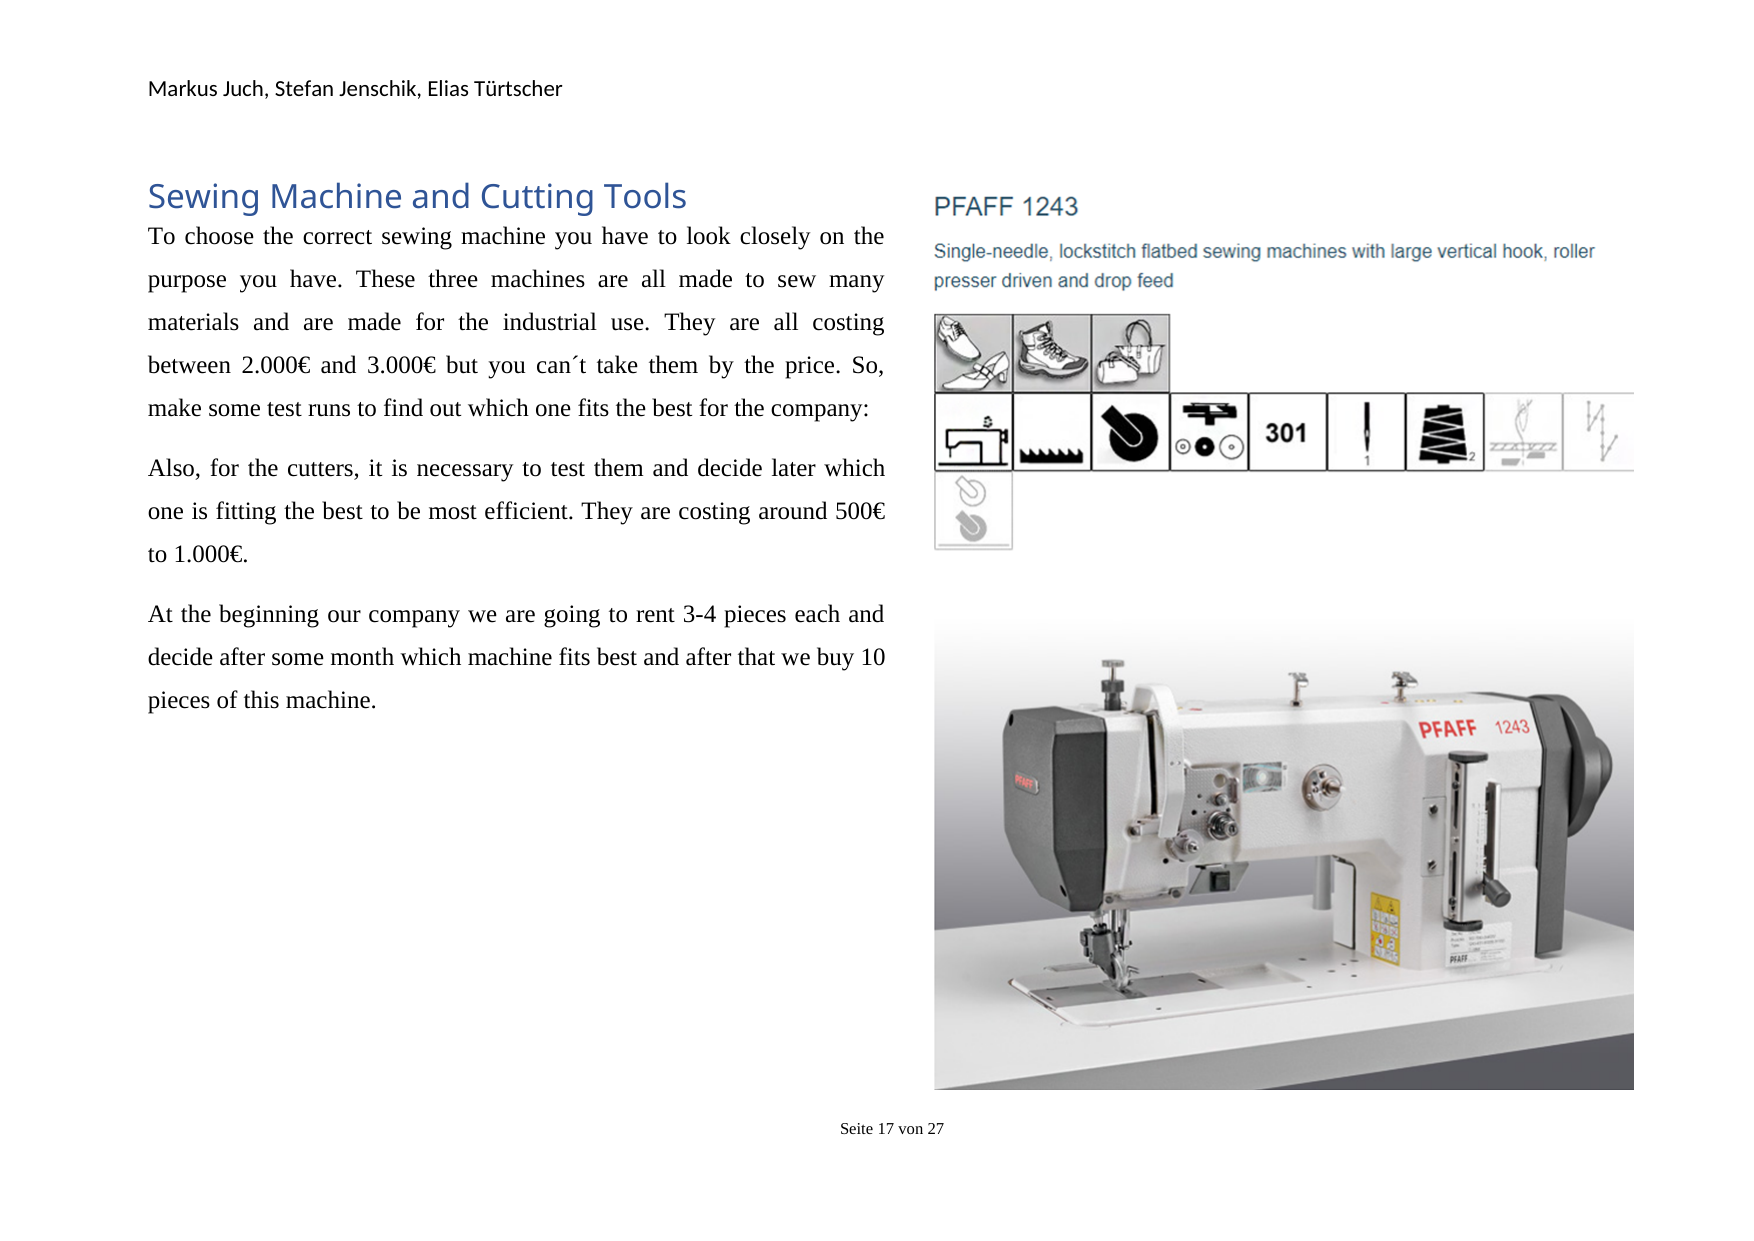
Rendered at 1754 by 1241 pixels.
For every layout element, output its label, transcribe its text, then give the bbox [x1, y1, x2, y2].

text Also, for the cutters, it is necessary to test them and decide later which one is fitting the best to be most efficient. They are costing around 500€ to 1.000€. [148, 453, 886, 568]
text To choose the correct sewing machine you have to look closely on the purpose you have. These three machines are all made to sew many materials and are made for the industrial use. They are all costing between 2.000€ and 3.000€ but you can´t take them by the price. So, make some test runs to find out which one fits the best for the company: [148, 221, 886, 422]
picture [927, 190, 1634, 1088]
subtitle Sewing Machine and Cutting Tools [148, 173, 1636, 218]
text At the beginning our company we are going to rent 3-4 pieces each and decide after some month which machine fits best and after that we buy 10 pieces of this machine. [148, 599, 886, 714]
